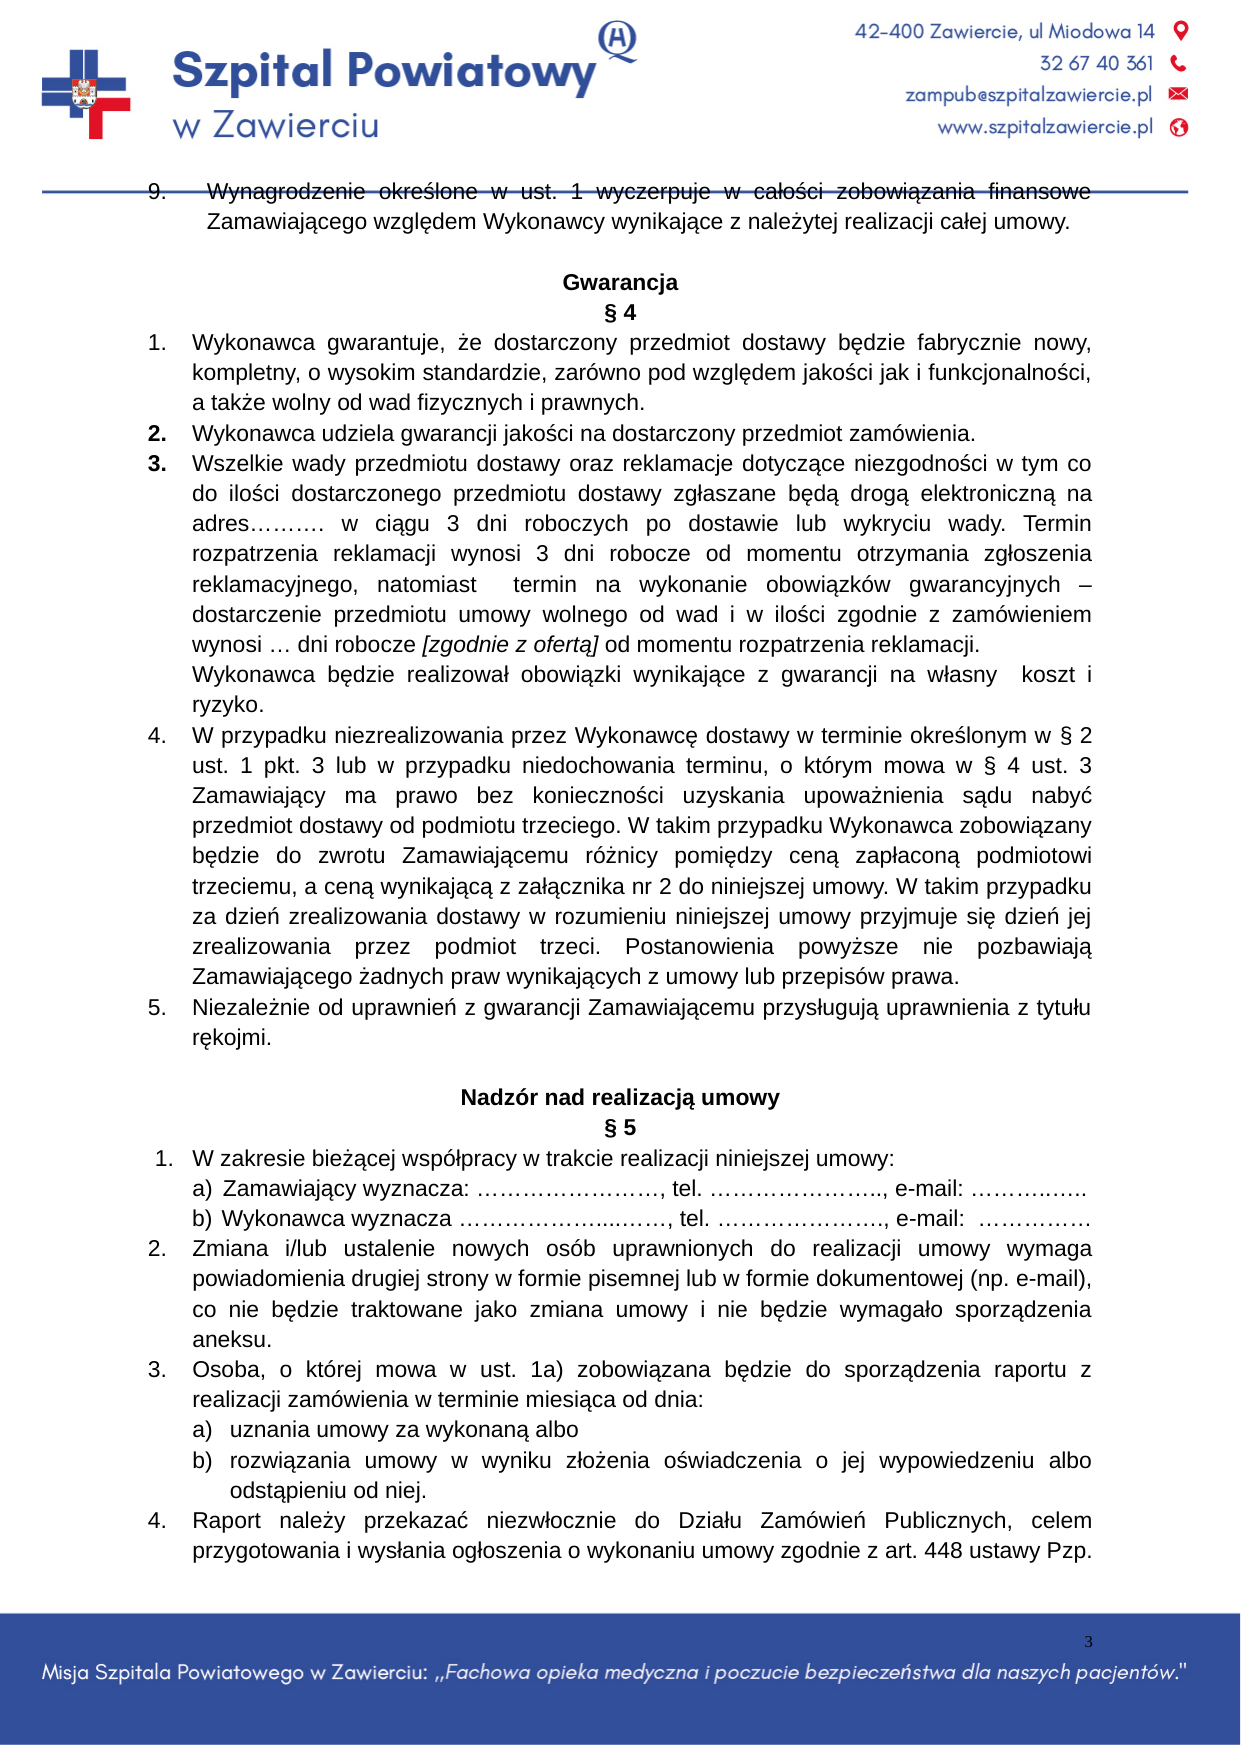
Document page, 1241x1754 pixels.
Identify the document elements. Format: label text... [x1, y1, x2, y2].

text § 4 [148, 299, 1093, 325]
text Nadzór nad realizacją umowy [148, 1084, 1093, 1110]
picture [0, 0, 1241, 1745]
list uznania umowy za wykonaną albo [192, 1416, 1093, 1443]
list W przypadku niezrealizowania przez Wykonawcę dostawy w terminie określonym w § 2 ust. 1 pkt. 3 lub w przypadku niedochowania terminu, o którym mowa w § 4 ust. 3 Zamawiający ma prawo bez konieczności uzyskania upoważnienia sądu nabyć przedmiot dostawy od podmiotu trzeciego. W takim przypadku Wykonawca zobowiązany będzie do zwrotu Zamawiającemu różnicy pomiędzy ceną zapłaconą podmiotowi trzeciemu, a ceną wynikającą z załącznika nr 2 do niniejszej umowy. W takim przypadku za dzień zrealizowania dostawy w rozumieniu niniejszej umowy przyjmuje się dzień jej zrealizowania przez podmiot trzeci. Postanowienia powyższe nie pozbawiają Zamawiającego żadnych praw wynikających z umowy lub przepisów prawa. [148, 722, 1093, 989]
list Wynagrodzenie określone w ust. 1 wyczerpuje w całości zobowiązania finansowe Zamawiającego względem Wykonawcy wynikające z należytej realizacji całej umowy. [148, 178, 1093, 234]
list rozwiązania umowy w wyniku złożenia oświadczenia o jej wypowiedzeniu albo odstąpieniu od niej. [192, 1447, 1093, 1503]
list Osoba, o której mowa w ust. 1a) zobowiązana będzie do sporządzenia raportu z realizacji zamówienia w terminie miesiąca od dnia: [148, 1356, 1093, 1412]
list Zmiana i/lub ustalenie nowych osób uprawnionych do realizacji umowy wymaga powiadomienia drugiej strony w formie pisemnej lub w formie dokumentowej (np. e-mail), co nie będzie traktowane jako zmiana umowy i nie będzie wymagało sporządzenia aneksu. [148, 1235, 1093, 1352]
list Wykonawca gwarantuje, że dostarczony przedmiot dostawy będzie fabrycznie nowy, kompletny, o wysokim standardzie, zarówno pod względem jakości jak i funkcjonalności, a także wolny od wad fizycznych i prawnych. [148, 329, 1093, 416]
list Wykonawca udziela gwarancji jakości na dostarczony przedmiot zamówienia. [148, 419, 1093, 446]
list Wykonawca wyznacza ………………....……, tel. …………………., e-mail: …………… [192, 1205, 1093, 1231]
list Niezależnie od uprawnień z gwarancji Zamawiającemu przysługują uprawnienia z tytułu rękojmi. [148, 993, 1093, 1050]
list Wszelkie wady przedmiotu dostawy oraz reklamacje dotyczące niezgodności w tym co do ilości dostarczonego przedmiotu dostawy zgłaszane będą drogą elektroniczną na adres………. w ciągu 3 dni roboczych po dostawie lub wykryciu wady. Termin rozpatrzenia reklamacji wynosi 3 dni robocze od momentu otrzymania zgłoszenia reklamacyjnego, natomiast termin na wykonanie obowiązków gwarancyjnych – dostarczenie przedmiotu umowy wolnego od wad i w ilości zgodnie z zamówieniem wynosi … dni robocze [zgodnie z ofertą] od momentu rozpatrzenia reklamacji. [148, 450, 1093, 657]
list Zamawiający wyznacza: ……………………, tel. ………………….., e-mail: ………..….. [192, 1175, 1093, 1201]
text § 5 [148, 1114, 1093, 1141]
text Wykonawca będzie realizował obowiązki wynikające z gwarancji na własny koszt i ryzyko. [192, 661, 1093, 718]
text Gwarancja [148, 268, 1093, 295]
list W zakresie bieżącej współpracy w trakcie realizacji niniejszej umowy: [154, 1144, 1093, 1171]
list Raport należy przekazać niezwłocznie do Działu Zamówień Publicznych, celem przygotowania i wysłania ogłoszenia o wykonaniu umowy zgodnie z art. 448 ustawy Pzp. [148, 1507, 1093, 1563]
